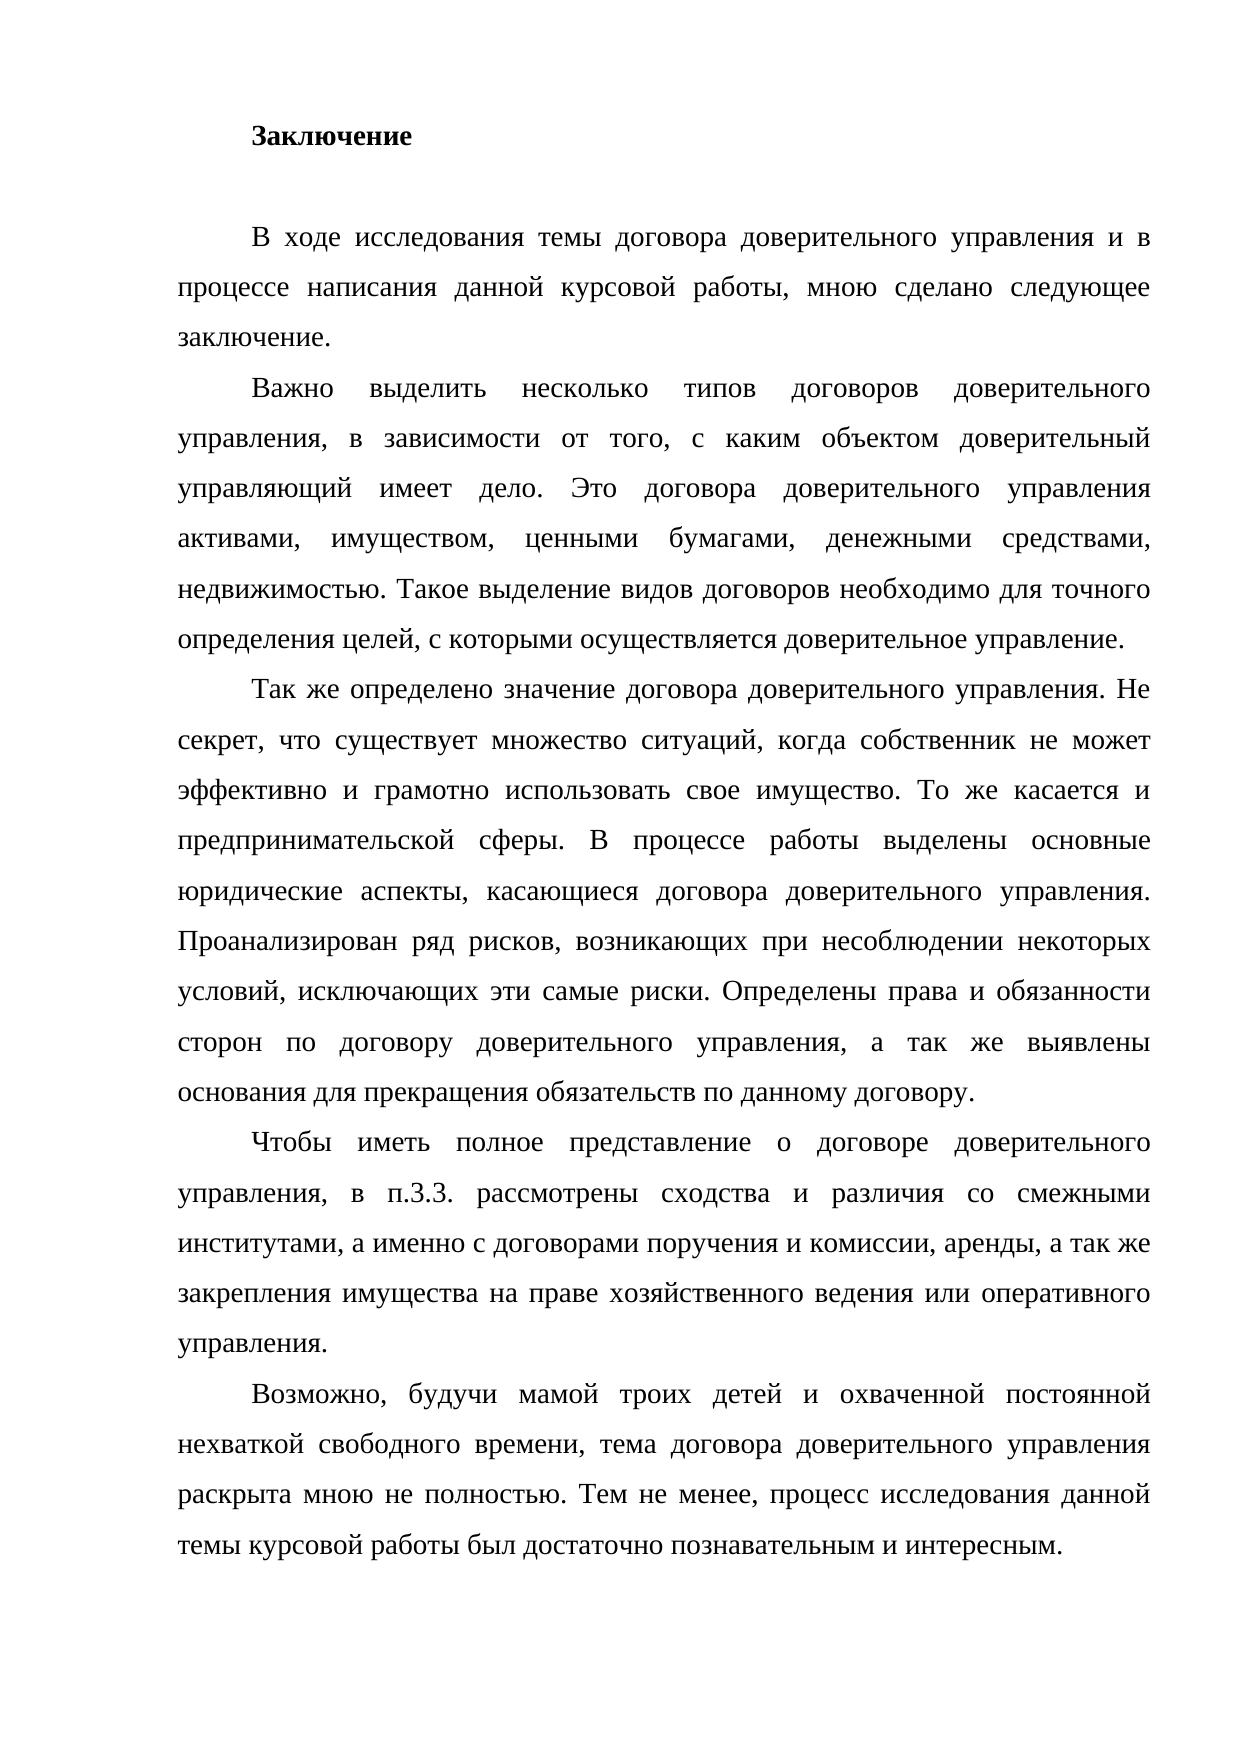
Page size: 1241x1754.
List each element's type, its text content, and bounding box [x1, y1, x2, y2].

text Чтобы иметь полное представление о договоре доверительного управления, в п.3.3. рассмотрены сходства и различия со смежными институтами, а именно с договорами поручения и комиссии, аренды, а так же закрепления имущества на праве хозяйственного ведения или оперативного управления. [177, 1124, 1152, 1359]
text Возможно, будучи мамой троих детей и охваченной постоянной нехваткой свободного времени, тема договора доверительного управления раскрыта мною не полностью. Тем не менее, процесс исследования данной темы курсовой работы был достаточно познавательным и интересным. [177, 1376, 1152, 1560]
text Важно выделить несколько типов договоров доверительного управления, в зависимости от того, с каким объектом доверительный управляющий имеет дело. Это договора доверительного управления активами, имуществом, ценными бумагами, денежными средствами, недвижимостью. Такое выделение видов договоров необходимо для точного определения целей, с которыми осуществляется доверительное управление. [177, 370, 1152, 655]
text Так же определено значение договора доверительного управления. Не секрет, что существует множество ситуаций, когда собственник не может эффективно и грамотно использовать свое имущество. То же касается и предпринимательской сферы. В процессе работы выделены основные юридические аспекты, касающиеся договора доверительного управления. Проанализирован ряд рисков, возникающих при несоблюдении некоторых условий, исключающих эти самые риски. Определены права и обязанности сторон по договору доверительного управления, а так же выявлены основания для прекращения обязательств по данному договору. [177, 672, 1152, 1108]
text Заключение [177, 118, 1152, 152]
text В ходе исследования темы договора доверительного управления и в процессе написания данной курсовой работы, мною сделано следующее заключение. [177, 219, 1152, 353]
